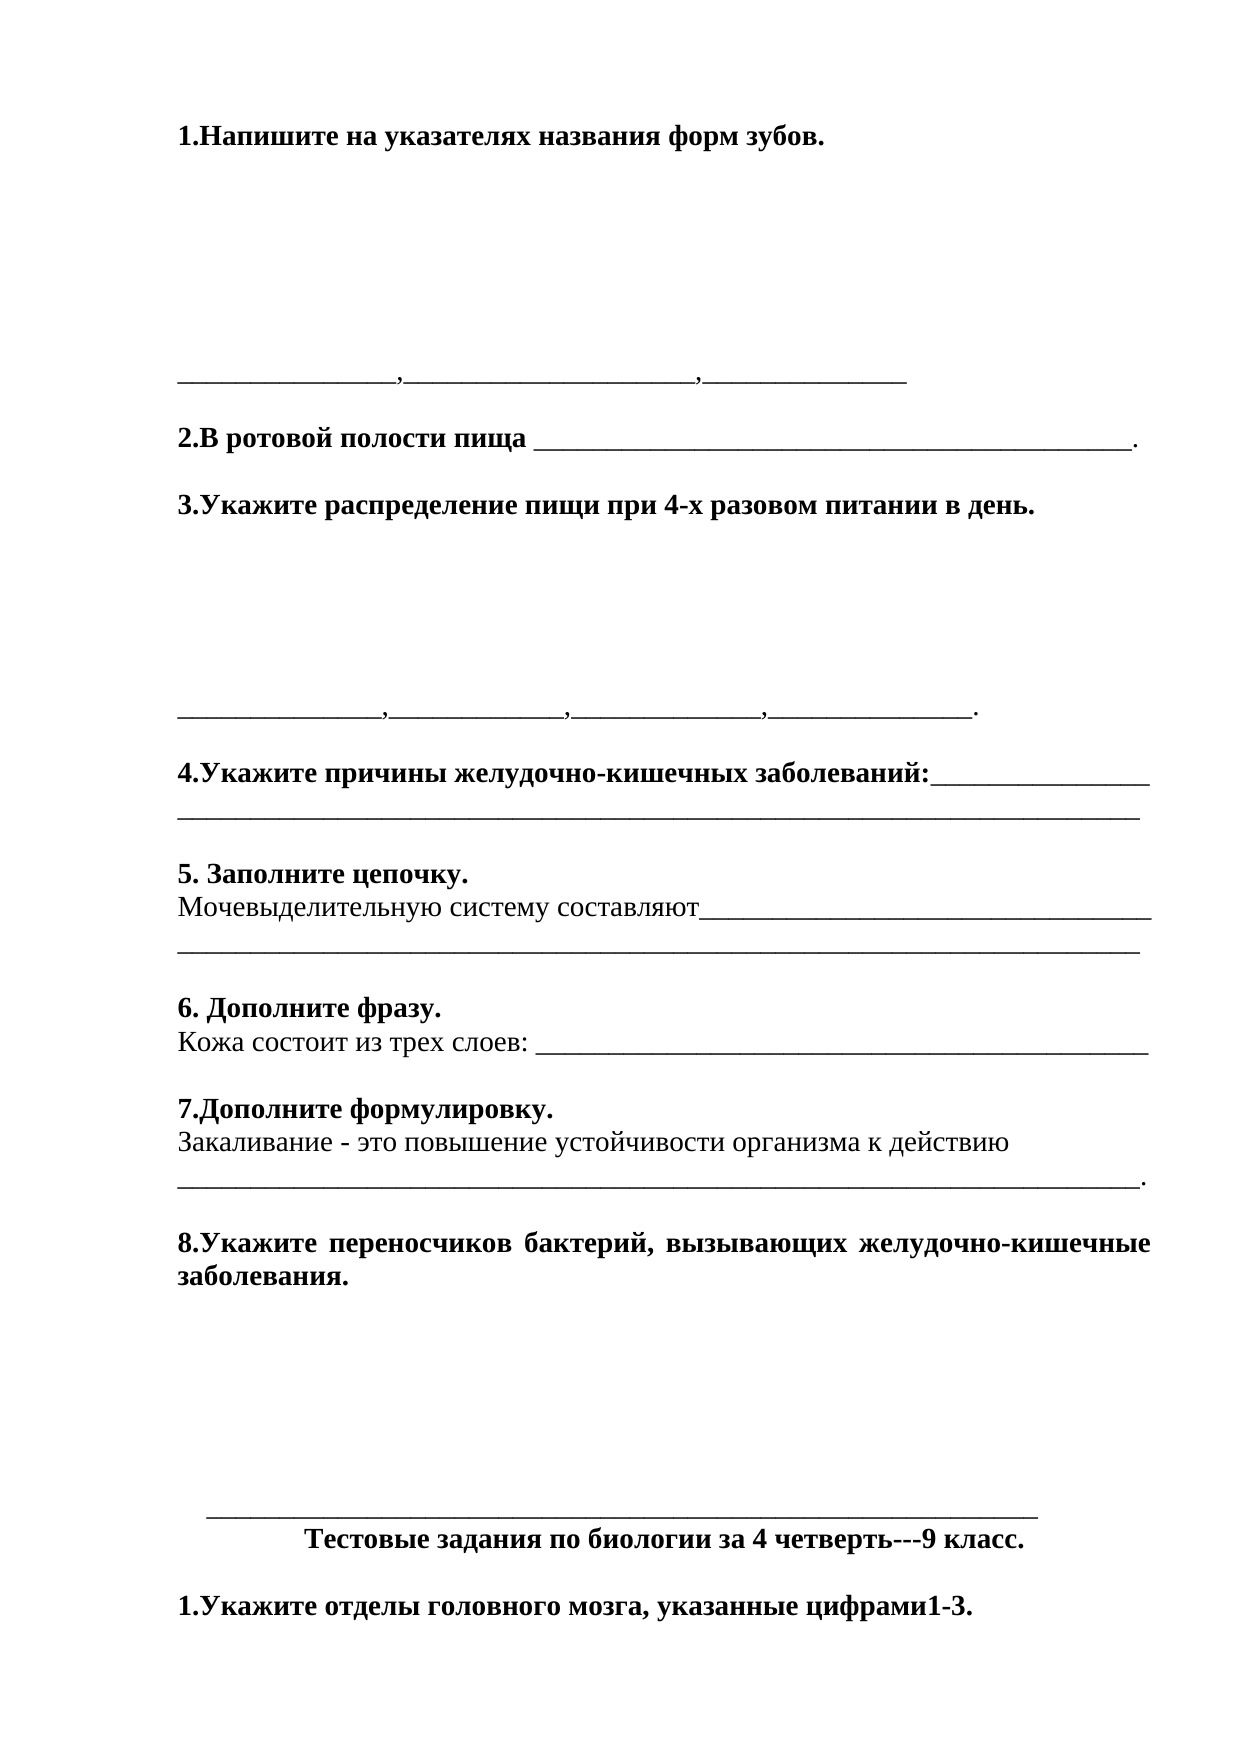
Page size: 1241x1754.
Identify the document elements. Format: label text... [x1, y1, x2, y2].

text 4.Укажите причины желудочно-кишечных заболеваний:_______________ [177, 755, 1152, 789]
text _______________,____________________,______________ [177, 353, 1152, 386]
text ______________,____________,_____________,______________. [177, 688, 1152, 722]
text __________________________________________________________________ [177, 923, 1152, 957]
text Закаливание - это повышение устойчивости организма к действию [177, 1124, 1152, 1158]
text _________________________________________________________ [177, 1488, 1152, 1521]
text Мочевыделительную систему составляют_______________________________ [177, 889, 1152, 923]
text 1.Напишите на указателях названия форм зубов. [177, 118, 1152, 152]
text 2.В ротовой полости пища _________________________________________. [177, 420, 1152, 453]
text Кожа состоит из трех слоев: __________________________________________ [177, 1024, 1152, 1057]
text 7.Дополните формулировку. [177, 1091, 1152, 1124]
text __________________________________________________________________ [177, 789, 1152, 822]
text 3.Укажите распределение пищи при 4-х разовом питании в день. [177, 487, 1152, 521]
text __________________________________________________________________. [177, 1158, 1152, 1191]
text 8.Укажите переносчиков бактерий, вызывающих желудочно-кишечные заболевания. [177, 1225, 1152, 1292]
text 5. Заполните цепочку. [177, 856, 1152, 889]
text 6. Дополните фразу. [177, 990, 1152, 1024]
text 1.Укажите отделы головного мозга, указанные цифрами1-3. [177, 1588, 1152, 1622]
text Тестовые задания по биологии за 4 четверть---9 класс. [177, 1521, 1152, 1555]
